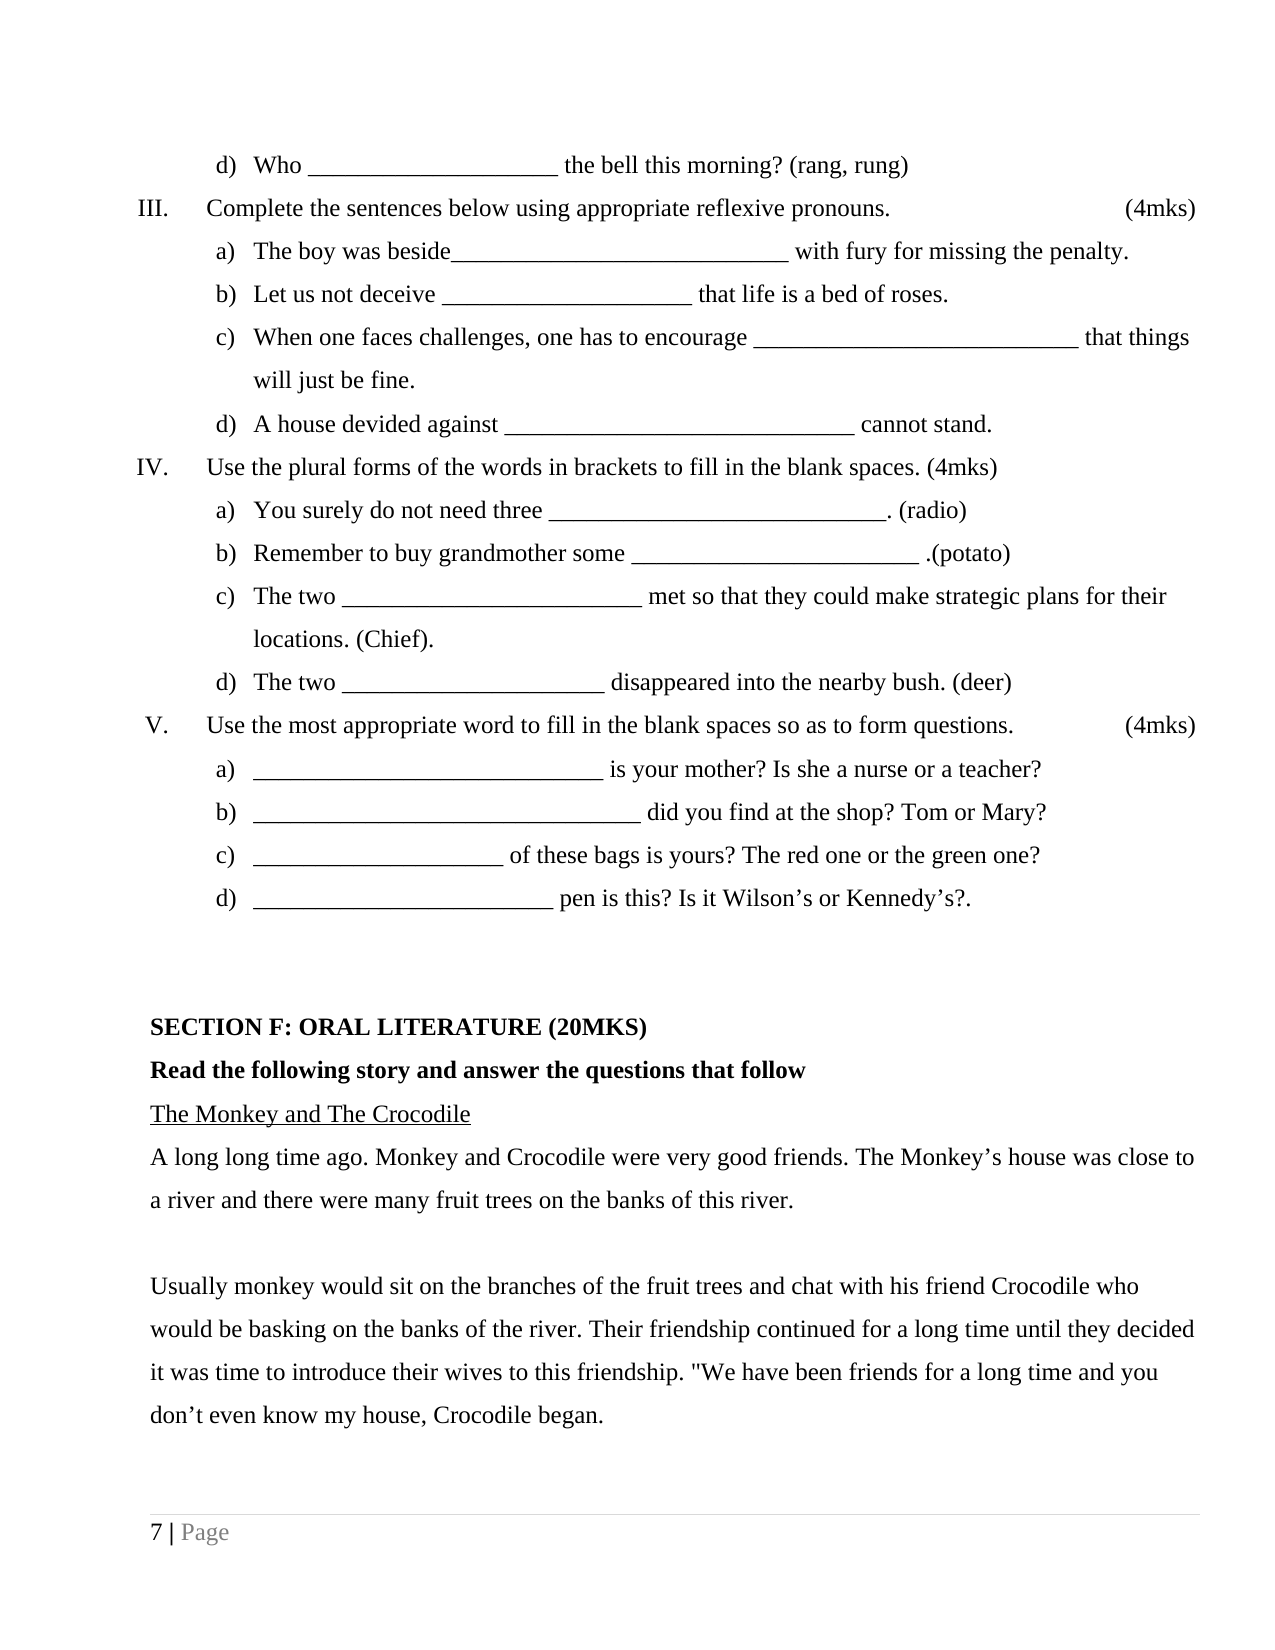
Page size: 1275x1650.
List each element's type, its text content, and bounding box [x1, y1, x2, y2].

text SECTION F: ORAL LITERATURE (20MKS) [150, 1012, 1200, 1041]
list ____________________________ is your mother? Is she a nurse or a teacher? [216, 754, 1200, 782]
list Let us not deceive ____________________ that life is a bed of roses. [216, 279, 1200, 308]
list Use the plural forms of the words in brackets to fill in the blank spaces. (4mks) [169, 452, 1200, 481]
list Remember to buy grandmother some _______________________ .(potato) [216, 538, 1200, 567]
text A long long time ago. Monkey and Crocodile were very good friends. The Monkey’s house was close to a river and there were many fruit trees on the banks of this river. [150, 1142, 1200, 1214]
text Usually monkey would sit on the branches of the fruit trees and chat with his friend Crocodile who would be basking on the banks of the river. Their friendship continued for a long time until they decided it was time to introduce their wives to this friendship. "We have been friends for a long time and you don’t even know my house, Crocodile began. [150, 1271, 1200, 1429]
list Complete the sentences below using appropriate reflexive pronouns. (4mks) [169, 193, 1200, 222]
text The Monkey and The Crocodile [150, 1099, 1200, 1127]
list The two _____________________ disappeared into the nearby bush. (deer) [216, 667, 1200, 696]
list You surely do not need three ___________________________. (radio) [216, 495, 1200, 524]
list Who ____________________ the bell this morning? (rang, rung) [216, 150, 1200, 179]
list The two ________________________ met so that they could make strategic plans for their locations. (Chief). [216, 581, 1200, 653]
text Read the following story and answer the questions that follow [150, 1056, 1200, 1084]
list The boy was beside___________________________ with fury for missing the penalty. [216, 236, 1200, 265]
list ________________________ pen is this? Is it Wilson’s or Kennedy’s?. [216, 883, 1200, 912]
list Use the most appropriate word to fill in the blank spaces so as to form questions. (4mks) [169, 711, 1200, 739]
list ____________________ of these bags is yours? The red one or the green one? [216, 840, 1200, 869]
list When one faces challenges, one has to encourage __________________________ that things will just be fine. [216, 322, 1200, 394]
list _______________________________ did you find at the shop? Tom or Mary? [216, 797, 1200, 826]
list A house devided against ____________________________ cannot stand. [216, 409, 1200, 437]
